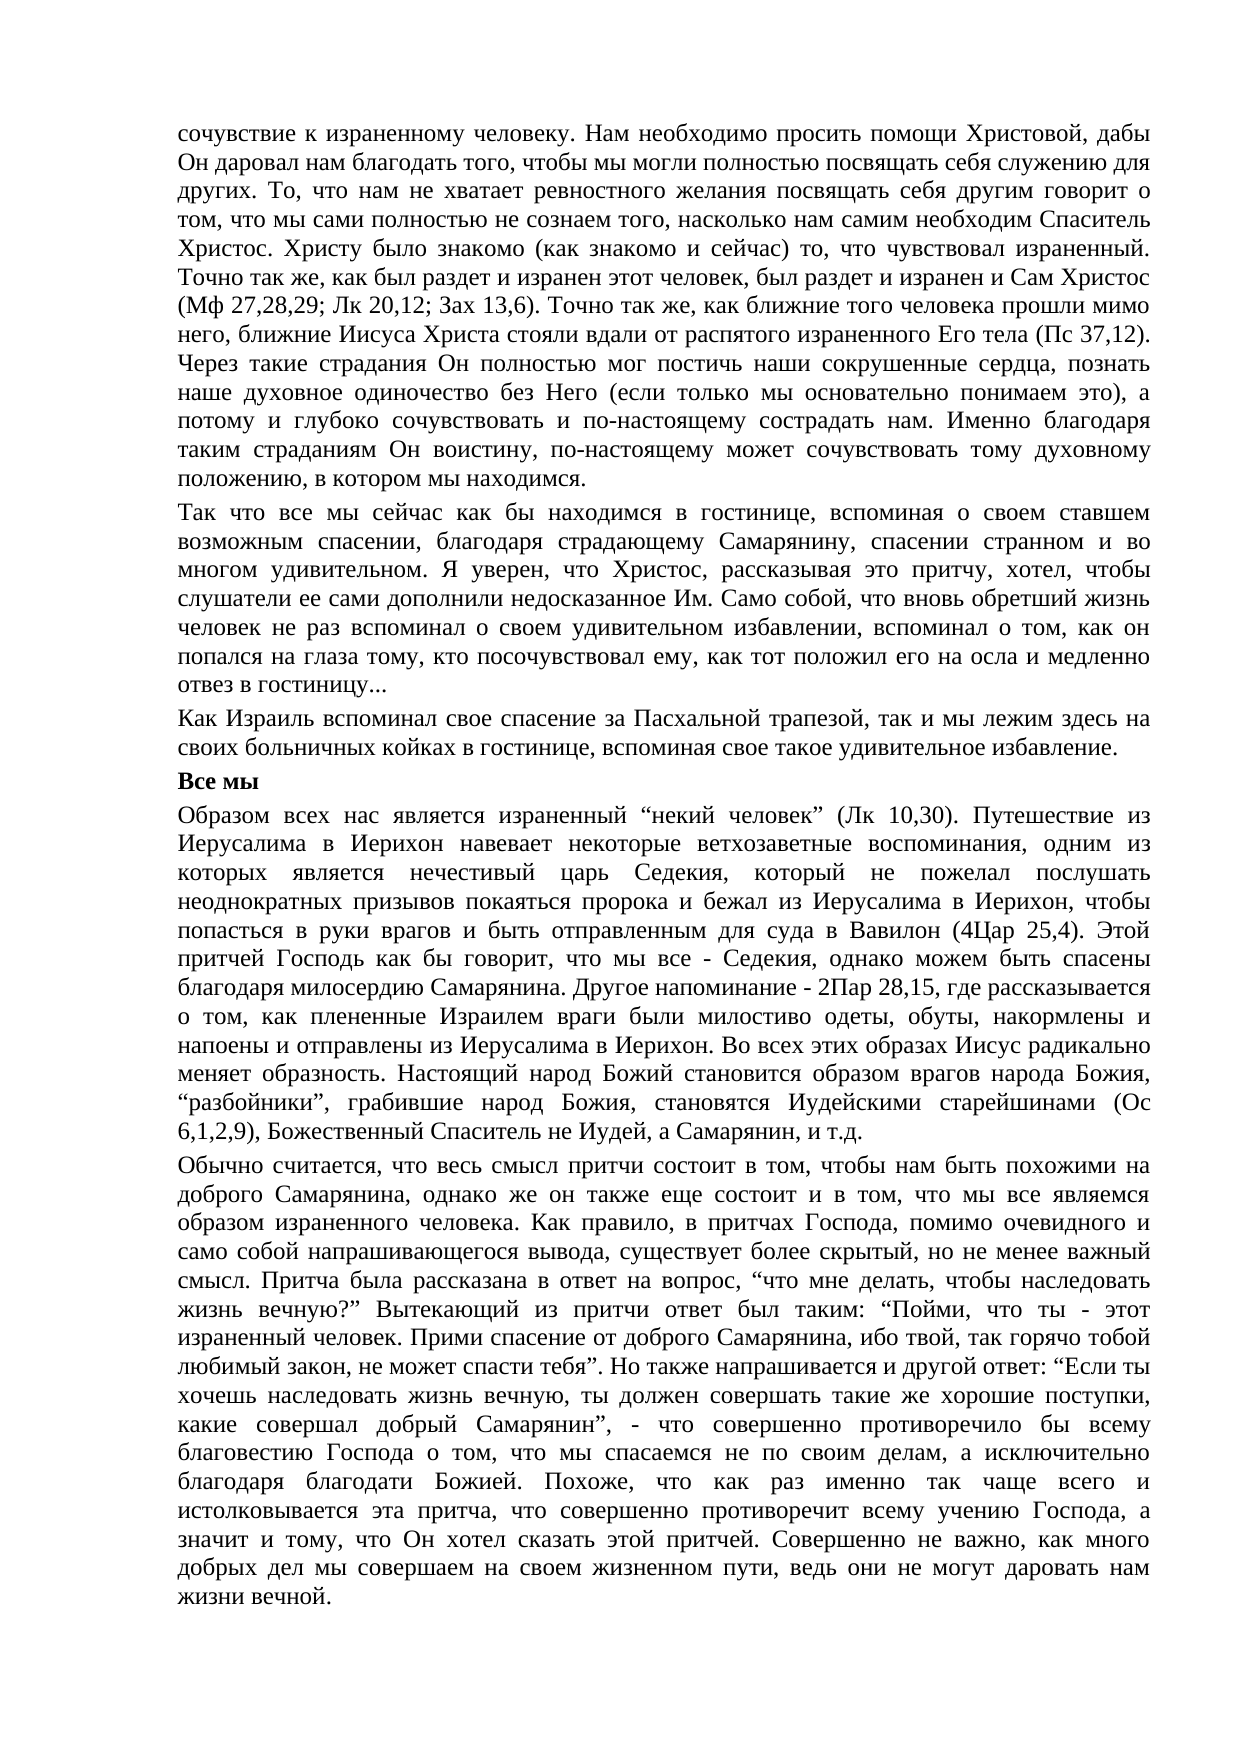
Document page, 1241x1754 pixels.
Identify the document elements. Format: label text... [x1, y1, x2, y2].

text Как Израиль вспоминал свое спасение за Пасхальной трапезой, так и мы лежим здесь на своих больничных койках в гостинице, вспоминая свое такое удивительное избавление. [177, 703, 1152, 761]
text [177, 118, 1152, 492]
text Все мы [177, 766, 1152, 795]
text Так что все мы сейчас как бы находимся в гостинице, вспоминая о своем ставшем возможным спасении, благодаря страдающему Самарянину, спасении странном и во многом удивительном. Я уверен, что Христос, рассказывая это притчу, хотел, чтобы слушатели ее сами дополнили недосказанное Им. Само собой, что вновь обретший жизнь человек не раз вспоминал о своем удивительном избавлении, вспоминал о том, как он попался на глаза тому, кто посочувствовал ему, как тот положил его на осла и медленно отвез в гостиницу... [177, 497, 1152, 698]
text Образом всех нас является израненный “некий человек” (Лк 10,30). Путешествие из Иерусалима в Иерихон навевает некоторые ветхозаветные воспоминания, одним из которых является нечестивый царь Седекия, который не пожелал послушать неоднократных призывов покаяться пророка и бежал из Иерусалима в Иерихон, чтобы попасться в руки врагов и быть отправленным для суда в Вавилон (4Цар 25,4). Этой притчей Господь как бы говорит, что мы все - Седекия, однако можем быть спасены благодаря милосердию Самарянина. Другое напоминание - 2Пар 28,15, где рассказывается о том, как плененные Израилем враги были милостиво одеты, обуты, накормлены и напоены и отправлены из Иерусалима в Иерихон. Во всех этих образах Иисус радикально меняет образность. Настоящий народ Божий становится образом врагов народа Божия, “разбойники”, грабившие народ Божия, становятся Иудейскими старейшинами (Ос 6,1,2,9), Божественный Спаситель не Иудей, а Самарянин, и т.д. [177, 800, 1152, 1145]
text Обычно считается, что весь смысл притчи состоит в том, чтобы нам быть похожими на доброго Самарянина, однако же он также еще состоит и в том, что мы все являемся образом израненного человека. Как правило, в притчах Господа, помимо очевидного и само собой напрашивающегося вывода, существует более скрытый, но не менее важный смысл. Притча была рассказана в ответ на вопрос, “что мне делать, чтобы наследовать жизнь вечную?” Вытекающий из притчи ответ был таким: “Пойми, что ты - этот израненный человек. Прими спасение от доброго Самарянина, ибо твой, так горячо тобой любимый закон, не может спасти тебя”. Но также напрашивается и другой ответ: “Если ты хочешь наследовать жизнь вечную, ты должен совершать такие же хорошие поступки, какие совершал добрый Самарянин”, - что совершенно противоречило бы всему благовестию Господа о том, что мы спасаемся не по своим делам, а исключительно благодаря благодати Божией. Похоже, что как раз именно так чаще всего и истолковывается эта притча, что совершенно противоречит всему учению Господа, а значит и тому, что Он хотел сказать этой притчей. Совершенно не важно, как много добрых дел мы совершаем на своем жизненном пути, ведь они не могут даровать нам жизни вечной. [177, 1150, 1152, 1610]
